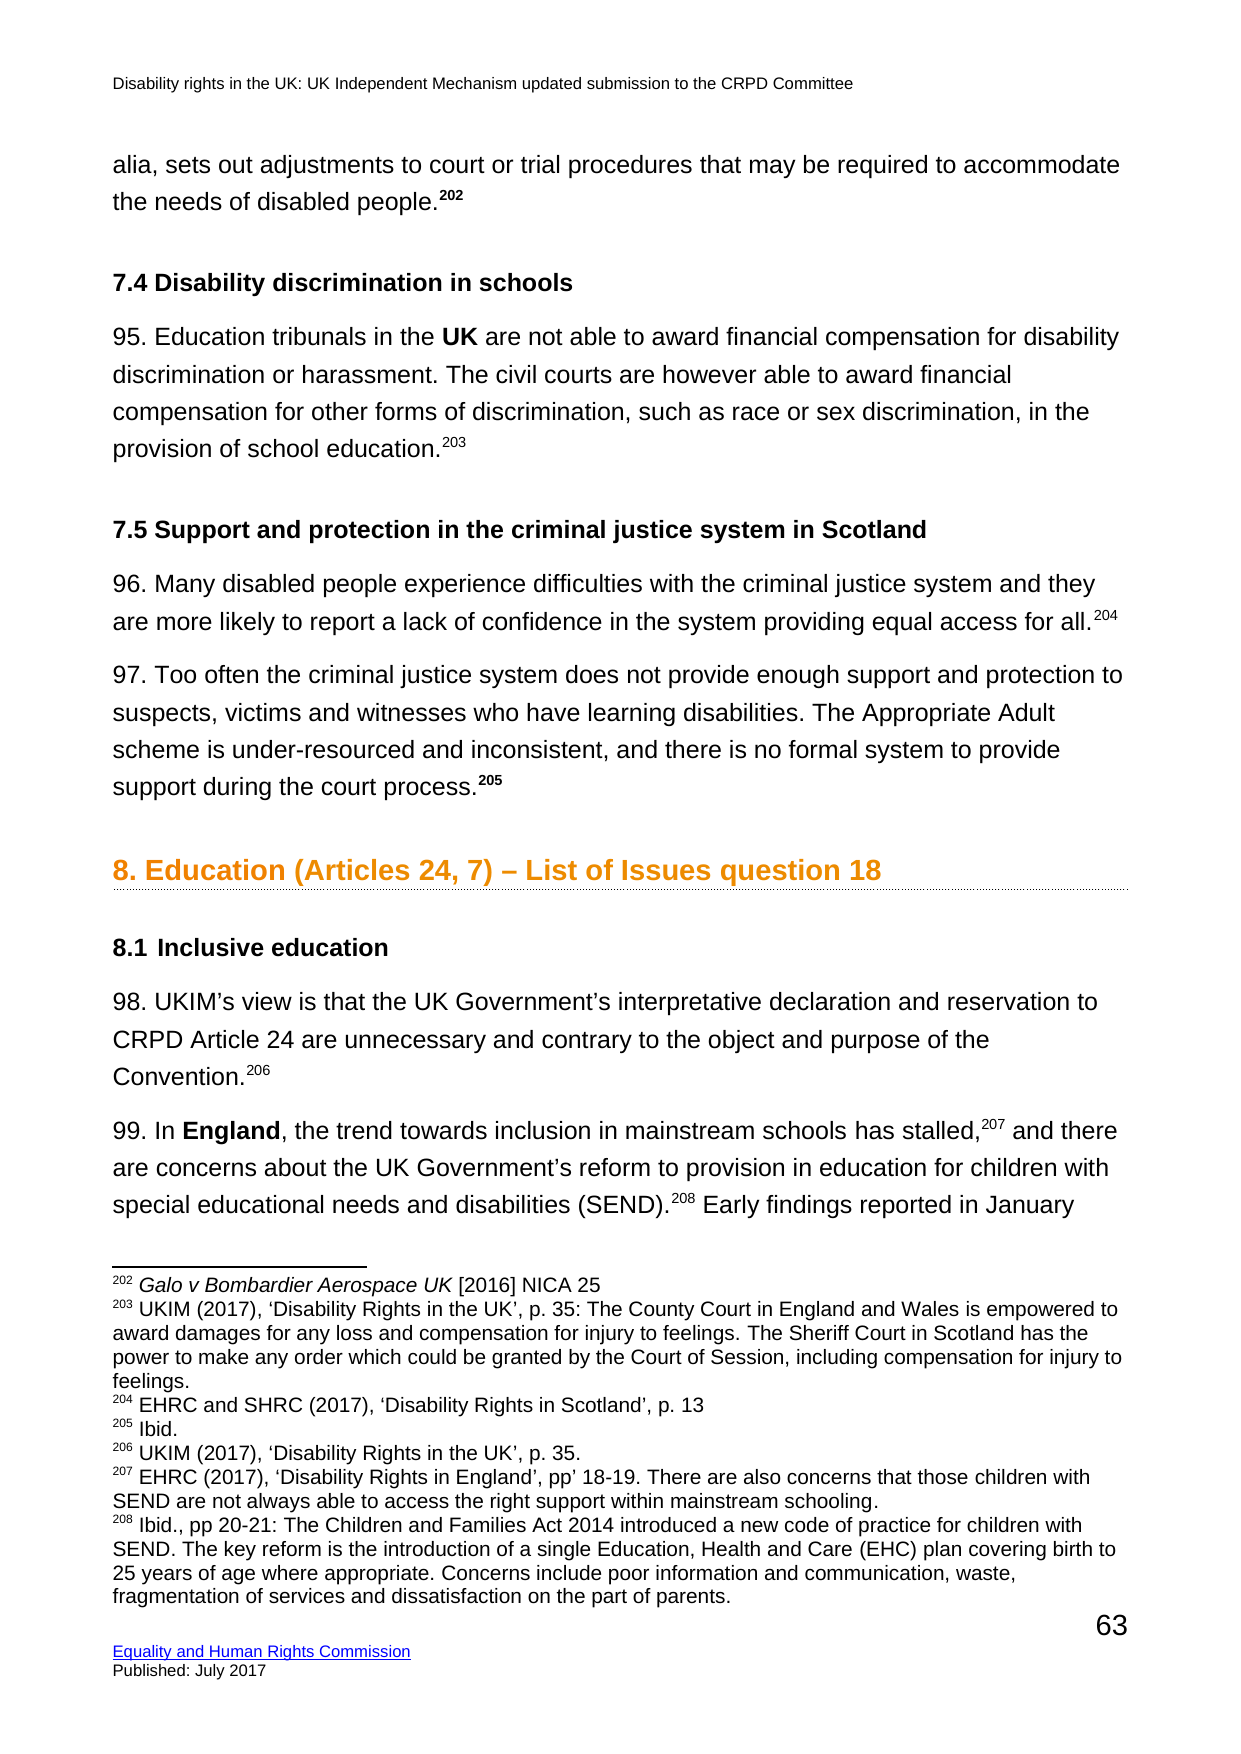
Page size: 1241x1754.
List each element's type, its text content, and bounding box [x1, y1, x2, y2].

list In England, the trend towards inclusion in mainstream schools has stalled, and there are concerns about the UK Government’s reform to provision in education for children with special educational needs and disabilities (SEND). Early findings reported in January 2017 from inspections into implementation of the reforms indicate some good progress, but identify weaknesses such as a lack of urgency in implementation. [112, 1116, 1128, 1219]
list Education tribunals in the UK are not able to award financial compensation for disability discrimination or harassment. The civil courts are however able to award financial compensation for other forms of discrimination, such as race or sex discrimination, in the provision of school education. [112, 322, 1128, 463]
title 8. Education (Articles 24, 7) – List of Issues question 18 [112, 853, 1128, 890]
list UKIM’s view is that the UK Government’s interpretative declaration and reservation to CRPD Article 24 are unnecessary and contrary to the object and purpose of the Convention. [112, 987, 1128, 1091]
title 7.5 Support and protection in the criminal justice system in Scotland [112, 515, 1128, 544]
title Many disabled people experience difficulties with the criminal justice system and they are more likely to report a lack of confidence in the system providing equal access for all. [112, 569, 1128, 635]
list Too often the criminal justice system does not provide enough support and protection to suspects, victims and witnesses who have learning disabilities. The Appropriate Adult scheme is under-resourced and inconsistent, and there is no formal system to provide support during the court process. [112, 660, 1128, 801]
title Inclusive education [112, 933, 1128, 962]
title 7.4 Disability discrimination in schools [112, 268, 1128, 297]
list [112, 150, 1128, 216]
